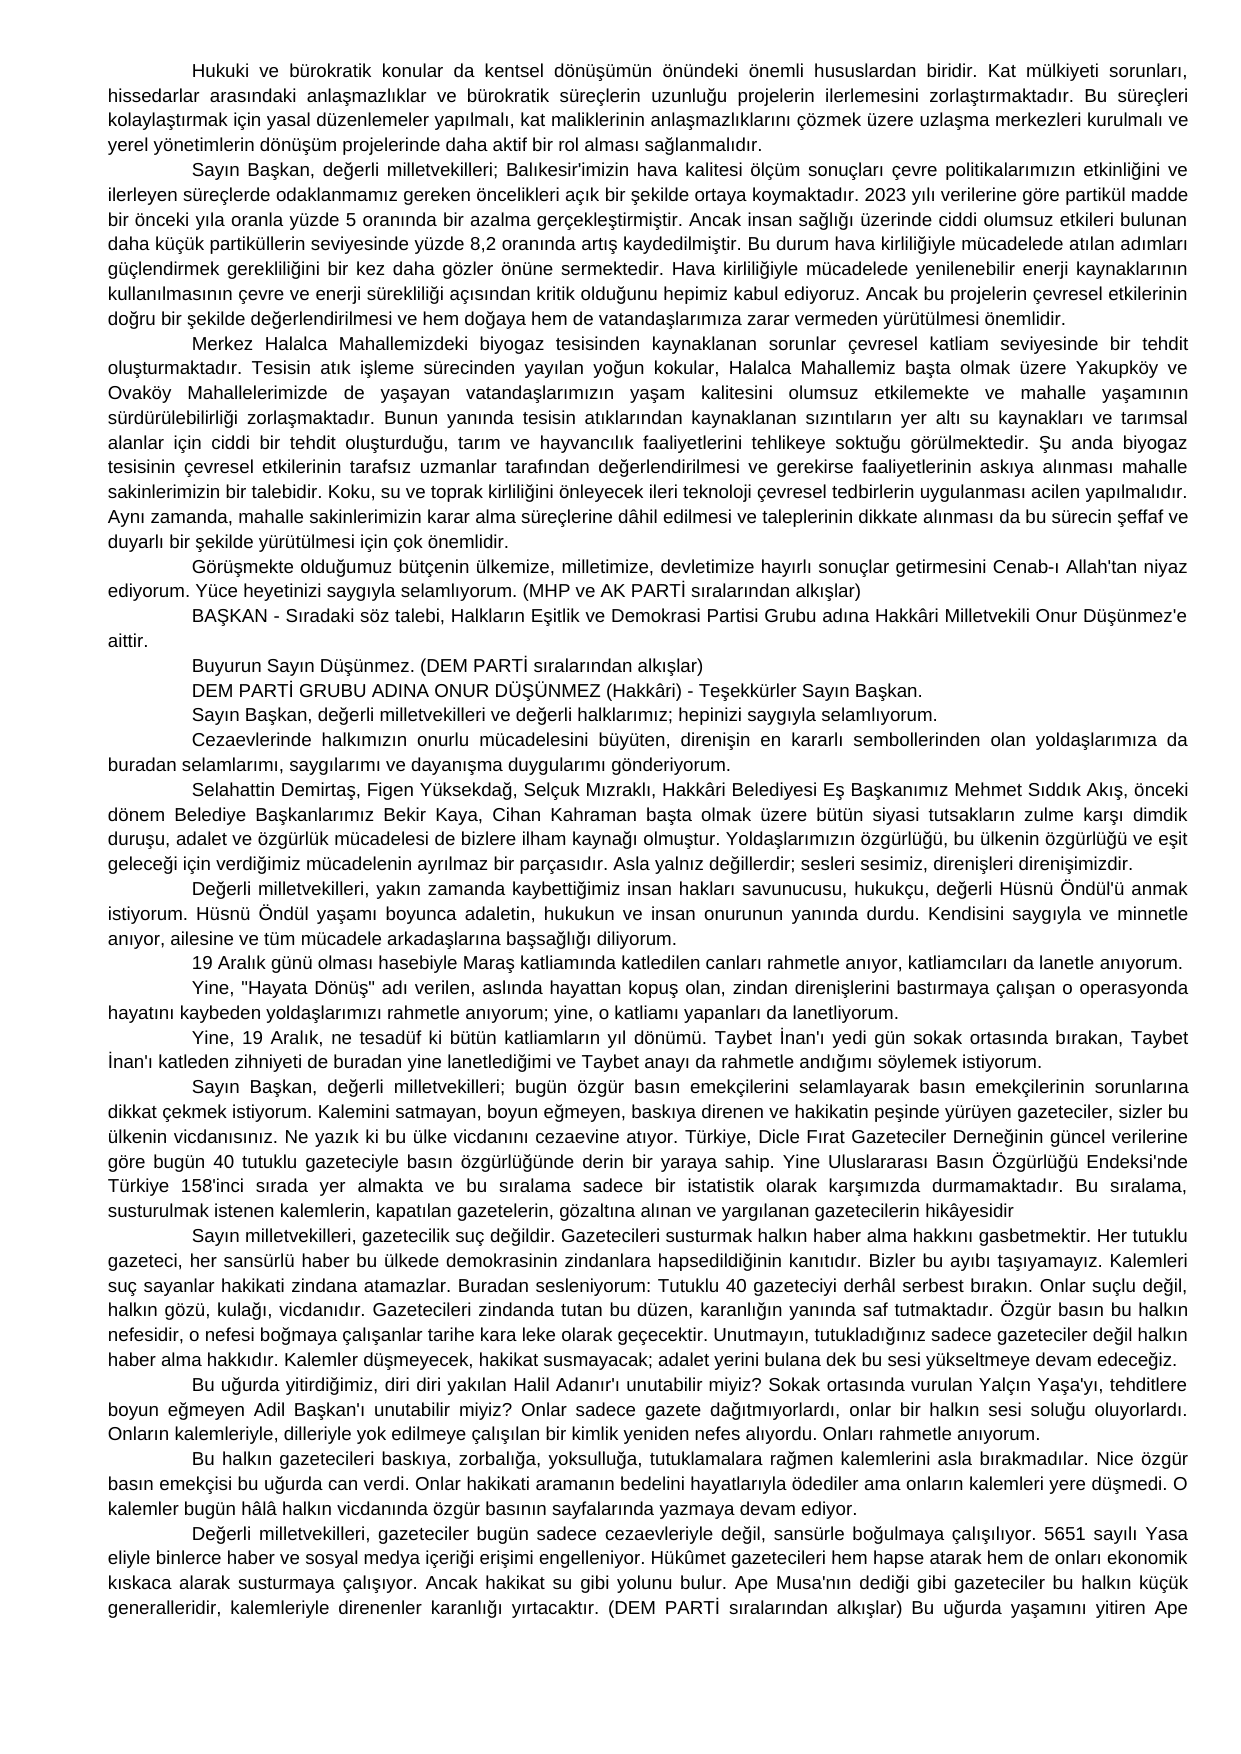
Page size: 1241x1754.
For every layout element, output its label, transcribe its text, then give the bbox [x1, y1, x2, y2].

text Merkez Halalca Mahallemizdeki biyogaz tesisinden kaynaklanan sorunlar çevresel katliam seviyesinde bir tehdit oluşturmaktadır. Tesisin atık işleme sürecinden yayılan yoğun kokular, Halalca Mahallemiz başta olmak üzere Yakupköy ve Ovaköy Mahallelerimizde de yaşayan vatandaşlarımızın yaşam kalitesini olumsuz etkilemekte ve mahalle yaşamının sürdürülebilirliği zorlaşmaktadır. Bunun yanında tesisin atıklarından kaynaklanan sızıntıların yer altı su kaynakları ve tarımsal alanlar için ciddi bir tehdit oluşturduğu, tarım ve hayvancılık faaliyetlerini tehlikeye soktuğu görülmektedir. Şu anda biyogaz tesisinin çevresel etkilerinin tarafsız uzmanlar tarafından değerlendirilmesi ve gerekirse faaliyetlerinin askıya alınması mahalle sakinlerimizin bir talebidir. Koku, su ve toprak kirliliğini önleyecek ileri teknoloji çevresel tedbirlerin uygulanması acilen yapılmalıdır. Aynı zamanda, mahalle sakinlerimizin karar alma süreçlerine dâhil edilmesi ve taleplerinin dikkate alınması da bu sürecin şeffaf ve duyarlı bir şekilde yürütülmesi için çok önemlidir. [108, 332, 1189, 552]
text Yine, 19 Aralık, ne tesadüf ki bütün katliamların yıl dönümü. Taybet İnan'ı yedi gün sokak ortasında bırakan, Taybet İnan'ı katleden zihniyeti de buradan yine lanetlediğimi ve Taybet anayı da rahmetle andığımı söylemek istiyorum. [108, 1027, 1189, 1073]
text Sayın milletvekilleri, gazetecilik suç değildir. Gazetecileri susturmak halkın haber alma hakkını gasbetmektir. Her tutuklu gazeteci, her sansürlü haber bu ülkede demokrasinin zindanlara hapsedildiğinin kanıtıdır. Bizler bu ayıbı taşıyamayız. Kalemleri suç sayanlar hakikati zindana atamazlar. Buradan sesleniyorum: Tutuklu 40 gazeteciyi derhâl serbest bırakın. Onlar suçlu değil, halkın gözü, kulağı, vicdanıdır. Gazetecileri zindanda tutan bu düzen, karanlığın yanında saf tutmaktadır. Özgür basın bu halkın nefesidir, o nefesi boğmaya çalışanlar tarihe kara leke olarak geçecektir. Unutmayın, tutukladığınız sadece gazeteciler değil halkın haber alma hakkıdır. Kalemler düşmeyecek, hakikat susmayacak; adalet yerini bulana dek bu sesi yükseltmeye devam edeceğiz. [108, 1225, 1189, 1370]
text DEM PARTİ GRUBU ADINA ONUR DÜŞÜNMEZ (Hakkâri) - Teşekkürler Sayın Başkan. [108, 679, 1189, 701]
text Bu uğurda yitirdiğimiz, diri diri yakılan Halil Adanır'ı unutabilir miyiz? Sokak ortasında vurulan Yalçın Yaşa'yı, tehditlere boyun eğmeyen Adil Başkan'ı unutabilir miyiz? Onlar sadece gazete dağıtmıyorlardı, onlar bir halkın sesi soluğu oluyorlardı. Onların kalemleriyle, dilleriyle yok edilmeye çalışılan bir kimlik yeniden nefes alıyordu. Onları rahmetle anıyorum. [108, 1374, 1189, 1445]
text Buyurun Sayın Düşünmez. (DEM PARTİ sıralarından alkışlar) [108, 655, 1189, 676]
text Selahattin Demirtaş, Figen Yüksekdağ, Selçuk Mızraklı, Hakkâri Belediyesi Eş Başkanımız Mehmet Sıddık Akış, önceki dönem Belediye Başkanlarımız Bekir Kaya, Cihan Kahraman başta olmak üzere bütün siyasi tutsakların zulme karşı dimdik duruşu, adalet ve özgürlük mücadelesi de bizlere ilham kaynağı olmuştur. Yoldaşlarımızın özgürlüğü, bu ülkenin özgürlüğü ve eşit geleceği için verdiğimiz mücadelenin ayrılmaz bir parçasıdır. Asla yalnız değillerdir; sesleri sesimiz, direnişleri direnişimizdir. [108, 779, 1189, 874]
text Sayın Başkan, değerli milletvekilleri; Balıkesir'imizin hava kalitesi ölçüm sonuçları çevre politikalarımızın etkinliğini ve ilerleyen süreçlerde odaklanmamız gereken öncelikleri açık bir şekilde ortaya koymaktadır. 2023 yılı verilerine göre partikül madde bir önceki yıla oranla yüzde 5 oranında bir azalma gerçekleştirmiştir. Ancak insan sağlığı üzerinde ciddi olumsuz etkileri bulunan daha küçük partiküllerin seviyesinde yüzde 8,2 oranında artış kaydedilmiştir. Bu durum hava kirliliğiyle mücadelede atılan adımları güçlendirmek gerekliliğini bir kez daha gözler önüne sermektedir. Hava kirliliğiyle mücadelede yenilenebilir enerji kaynaklarının kullanılmasının çevre ve enerji sürekliliği açısından kritik olduğunu hepimiz kabul ediyoruz. Ancak bu projelerin çevresel etkilerinin doğru bir şekilde değerlendirilmesi ve hem doğaya hem de vatandaşlarımıza zarar vermeden yürütülmesi önemlidir. [108, 159, 1189, 329]
text Yine, "Hayata Dönüş" adı verilen, aslında hayattan kopuş olan, zindan direnişlerini bastırmaya çalışan o operasyonda hayatını kaybeden yoldaşlarımızı rahmetle anıyorum; yine, o katliamı yapanları da lanetliyorum. [108, 977, 1189, 1023]
text Bu halkın gazetecileri baskıya, zorbalığa, yoksulluğa, tutuklamalara rağmen kalemlerini asla bırakmadılar. Nice özgür basın emekçisi bu uğurda can verdi. Onlar hakikati aramanın bedelini hayatlarıyla ödediler ama onların kalemleri yere düşmedi. O kalemler bugün hâlâ halkın vicdanında özgür basının sayfalarında yazmaya devam ediyor. [108, 1448, 1189, 1519]
text Görüşmekte olduğumuz bütçenin ülkemize, milletimize, devletimize hayırlı sonuçlar getirmesini Cenab-ı Allah'tan niyaz ediyorum. Yüce heyetinizi saygıyla selamlıyorum. (MHP ve AK PARTİ sıralarından alkışlar) [108, 556, 1189, 602]
text Sayın Başkan, değerli milletvekilleri; bugün özgür basın emekçilerini selamlayarak basın emekçilerinin sorunlarına dikkat çekmek istiyorum. Kalemini satmayan, boyun eğmeyen, baskıya direnen ve hakikatin peşinde yürüyen gazeteciler, sizler bu ülkenin vicdanısınız. Ne yazık ki bu ülke vicdanını cezaevine atıyor. Türkiye, Dicle Fırat Gazeteciler Derneğinin güncel verilerine göre bugün 40 tutuklu gazeteciyle basın özgürlüğünde derin bir yaraya sahip. Yine Uluslararası Basın Özgürlüğü Endeksi'nde Türkiye 158'inci sırada yer almakta ve bu sıralama sadece bir istatistik olarak karşımızda durmamaktadır. Bu sıralama, susturulmak istenen kalemlerin, kapatılan gazetelerin, gözaltına alınan ve yargılanan gazetecilerin hikâyesidir [108, 1076, 1189, 1222]
text Değerli milletvekilleri, yakın zamanda kaybettiğimiz insan hakları savunucusu, hukukçu, değerli Hüsnü Öndül'ü anmak istiyorum. Hüsnü Öndül yaşamı boyunca adaletin, hukukun ve insan onurunun yanında durdu. Kendisini saygıyla ve minnetle anıyor, ailesine ve tüm mücadele arkadaşlarına başsağlığı diliyorum. [108, 878, 1189, 949]
text Sayın Başkan, değerli milletvekilleri ve değerli halklarımız; hepinizi saygıyla selamlıyorum. [108, 704, 1189, 726]
text Hukuki ve bürokratik konular da kentsel dönüşümün önündeki önemli hususlardan biridir. Kat mülkiyeti sorunları, hissedarlar arasındaki anlaşmazlıklar ve bürokratik süreçlerin uzunluğu projelerin ilerlemesini zorlaştırmaktadır. Bu süreçleri kolaylaştırmak için yasal düzenlemeler yapılmalı, kat maliklerinin anlaşmazlıklarını çözmek üzere uzlaşma merkezleri kurulmalı ve yerel yönetimlerin dönüşüm projelerinde daha aktif bir rol alması sağlanmalıdır. [108, 60, 1189, 156]
text Cezaevlerinde halkımızın onurlu mücadelesini büyüten, direnişin en kararlı sembollerinden olan yoldaşlarımıza da buradan selamlarımı, saygılarımı ve dayanışma duygularımı gönderiyorum. [108, 729, 1189, 775]
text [108, 1522, 1189, 1618]
text 19 Aralık günü olması hasebiyle Maraş katliamında katledilen canları rahmetle anıyor, katliamcıları da lanetle anıyorum. [108, 952, 1189, 974]
text BAŞKAN - Sıradaki söz talebi, Halkların Eşitlik ve Demokrasi Partisi Grubu adına Hakkâri Milletvekili Onur Düşünmez'e aittir. [108, 605, 1189, 651]
